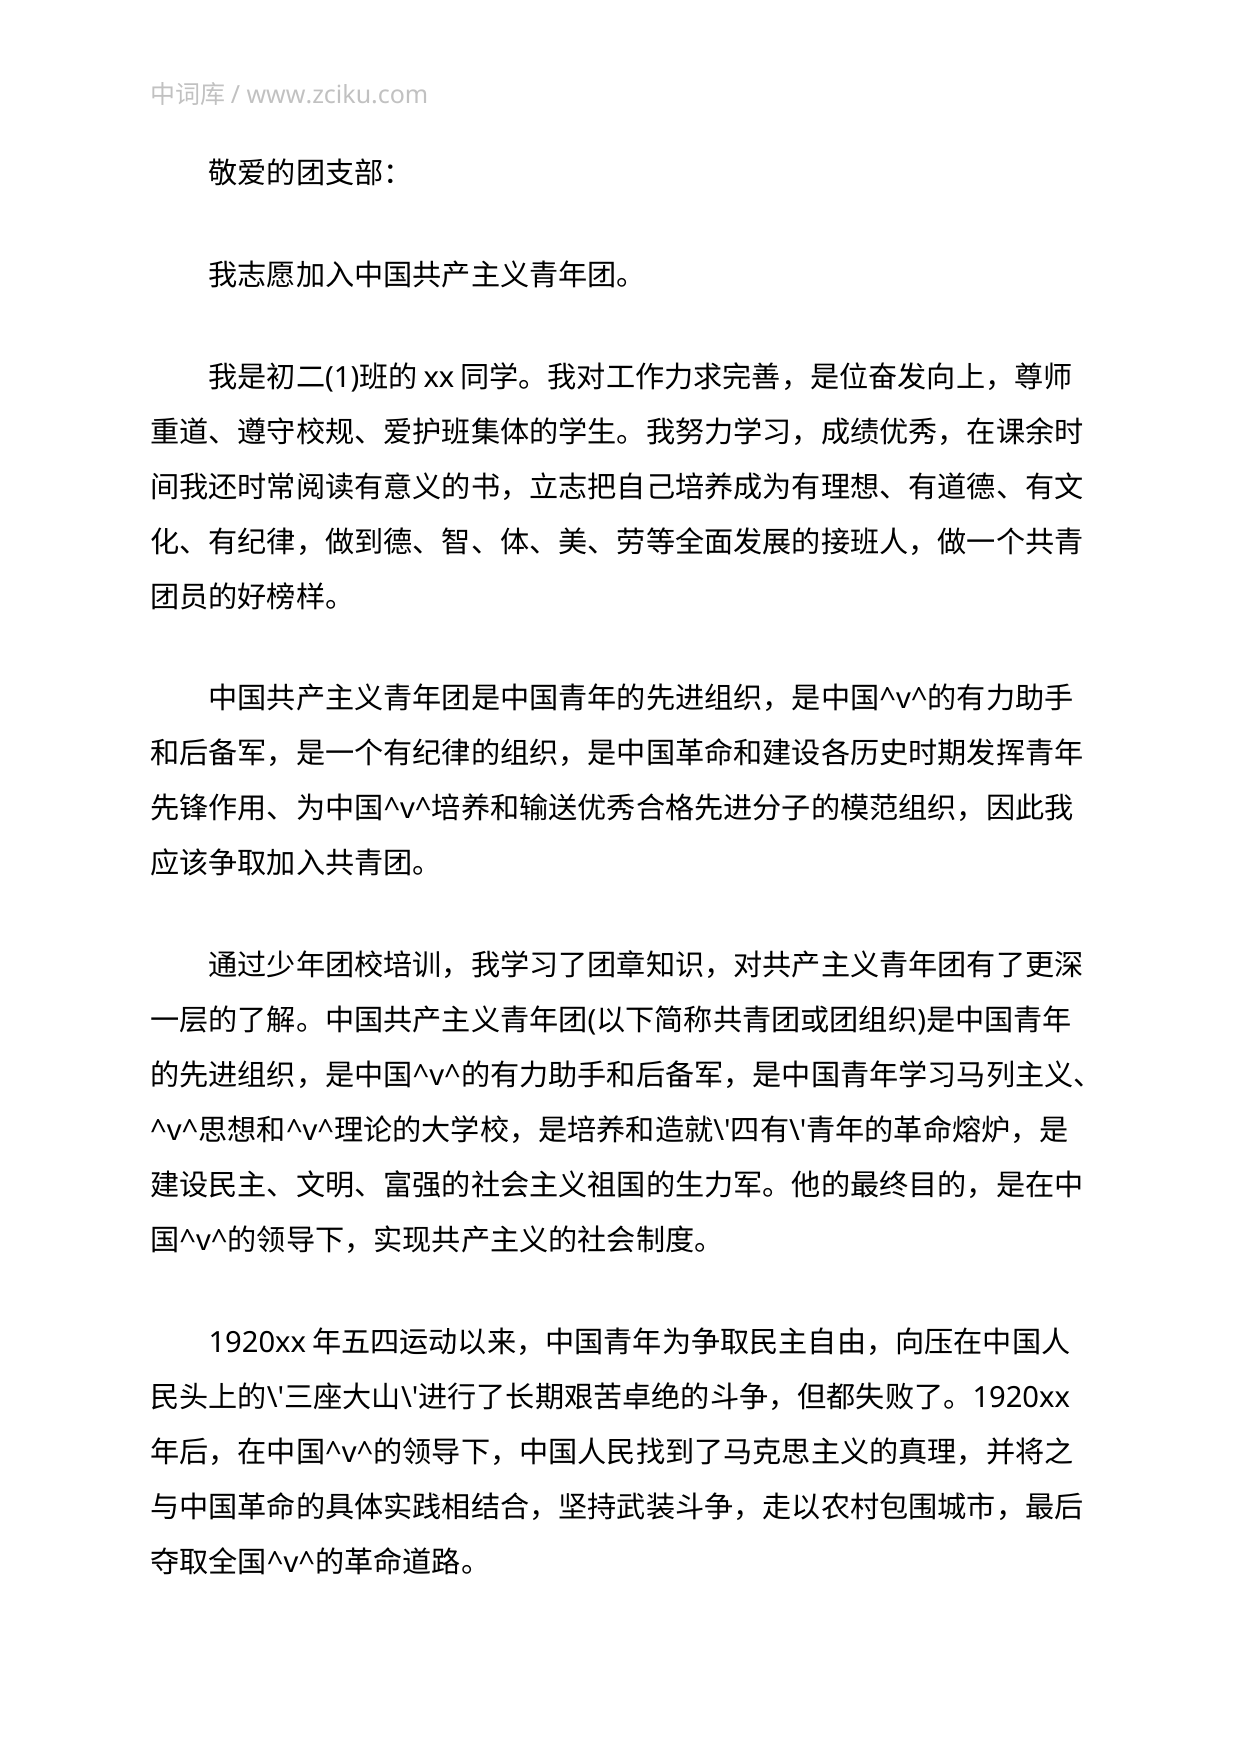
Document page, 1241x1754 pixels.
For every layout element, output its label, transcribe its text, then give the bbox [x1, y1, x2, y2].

text 中国共产主义青年团是中国青年的先进组织，是中国^v^的有力助手和后备军，是一个有纪律的组织，是中国革命和建设各历史时期发挥青年先锋作用、为中国^v^培养和输送优秀合格先进分子的模范组织，因此我应该争取加入共青团。 [150, 675, 1090, 882]
text 敬爱的团支部： [150, 150, 1090, 192]
text 1920xx年五四运动以来，中国青年为争取民主自由，向压在中国人民头上的\'三座大山\'进行了长期艰苦卓绝的斗争，但都失败了。1920xx年后，在中国^v^的领导下，中国人民找到了马克思主义的真理，并将之与中国革命的具体实践相结合，坚持武装斗争，走以农村包围城市，最后夺取全国^v^的革命道路。 [150, 1318, 1090, 1581]
text 通过少年团校培训，我学习了团章知识，对共产主义青年团有了更深一层的了解。中国共产主义青年团(以下简称共青团或团组织)是中国青年的先进组织，是中国^v^的有力助手和后备军，是中国青年学习马列主义、^v^思想和^v^理论的大学校，是培养和造就\'四有\'青年的革命熔炉，是建设民主、文明、富强的社会主义祖国的生力军。他的最终目的，是在中国^v^的领导下，实现共产主义的社会制度。 [150, 942, 1090, 1259]
text 我志愿加入中国共产主义青年团。 [150, 252, 1090, 294]
text 我是初二(1)班的xx同学。我对工作力求完善，是位奋发向上，尊师重道、遵守校规、爱护班集体的学生。我努力学习，成绩优秀，在课余时间我还时常阅读有意义的书，立志把自己培养成为有理想、有道德、有文化、有纪律，做到德、智、体、美、劳等全面发展的接班人，做一个共青团员的好榜样。 [150, 353, 1090, 616]
